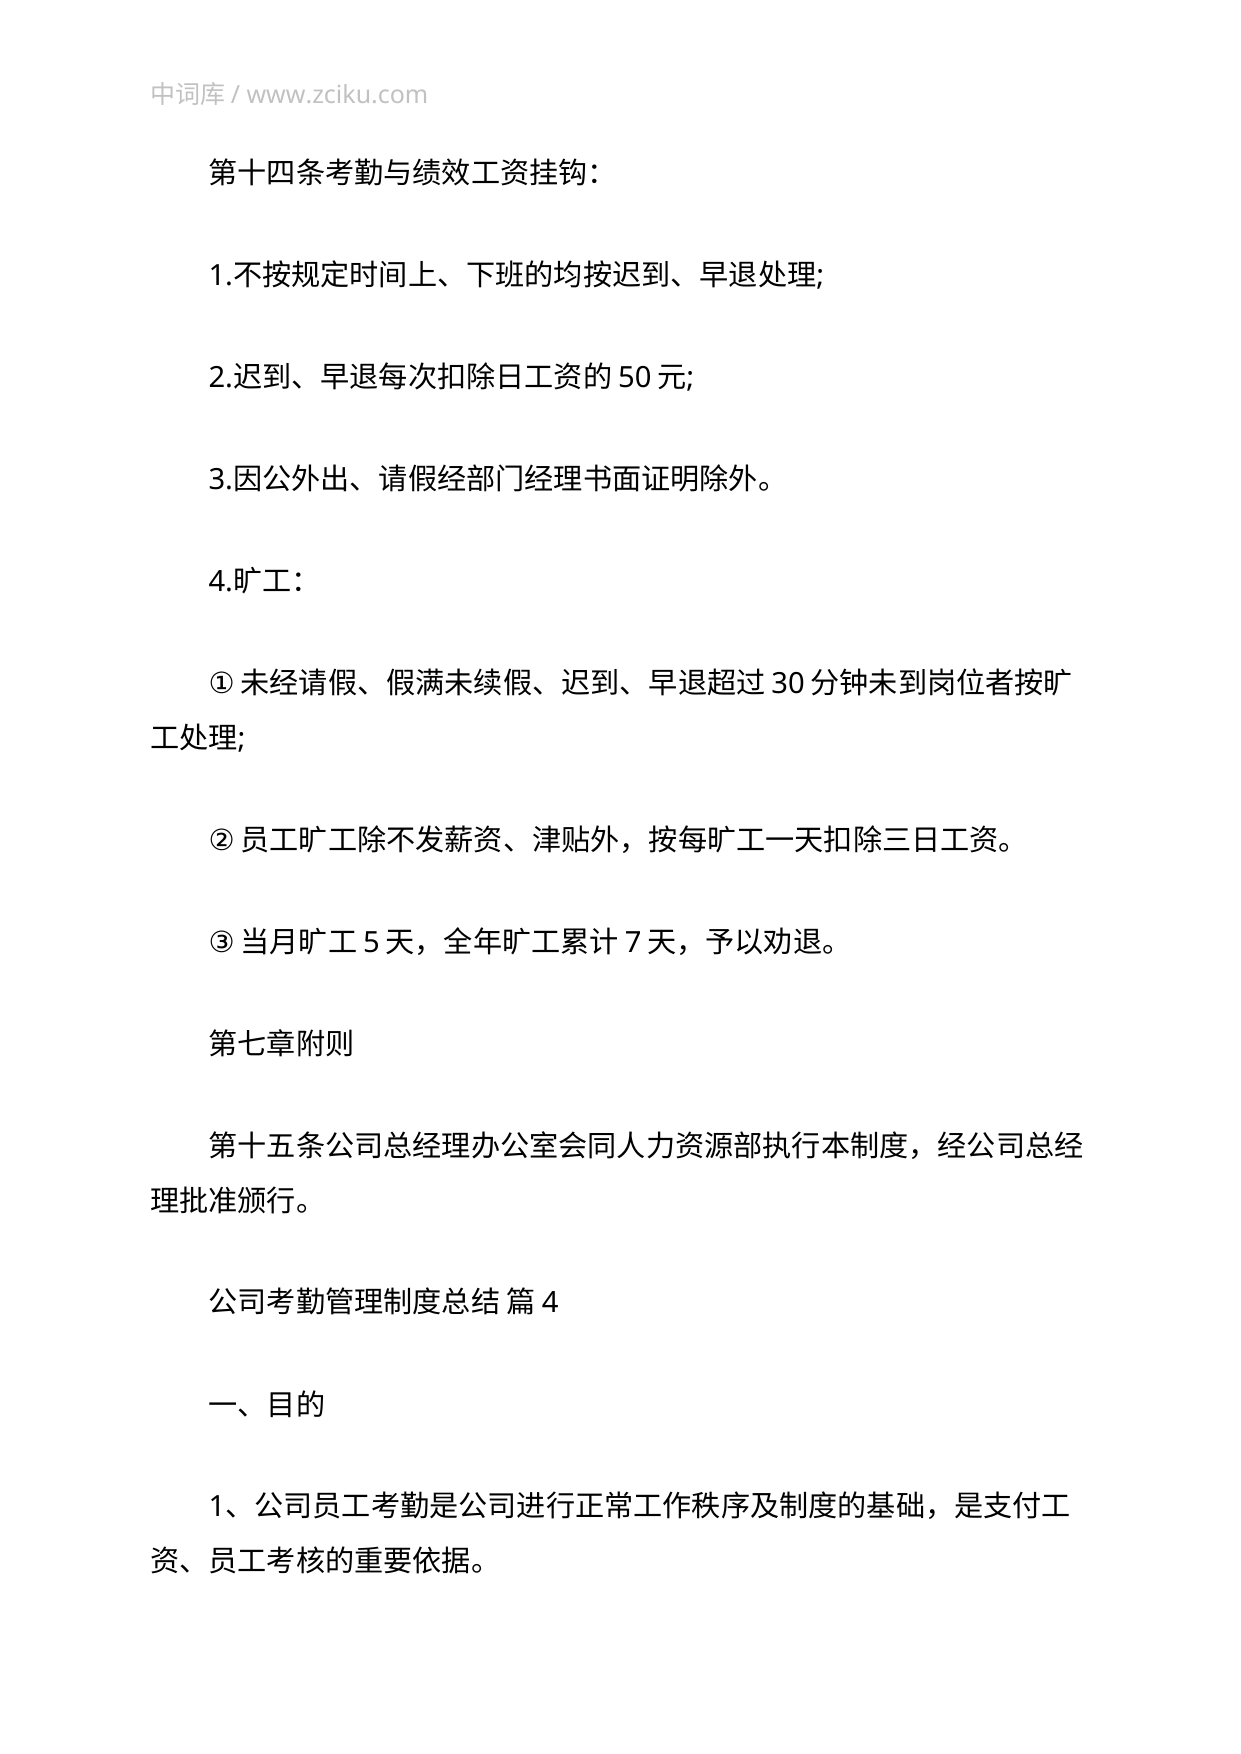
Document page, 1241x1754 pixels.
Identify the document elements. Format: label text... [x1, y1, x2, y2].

text ①未经请假、假满未续假、迟到、早退超过30分钟未到岗位者按旷工处理; [150, 660, 1090, 757]
text 1、公司员工考勤是公司进行正常工作秩序及制度的基础，是支付工资、员工考核的重要依据。 [150, 1483, 1090, 1580]
text 公司考勤管理制度总结 篇4 [150, 1279, 1090, 1321]
text 第十五条公司总经理办公室会同人力资源部执行本制度，经公司总经理批准颁行。 [150, 1122, 1090, 1219]
text ②员工旷工除不发薪资、津贴外，按每旷工一天扣除三日工资。 [150, 817, 1090, 859]
text 第七章附则 [150, 1021, 1090, 1063]
text 3.因公外出、请假经部门经理书面证明除外。 [150, 456, 1090, 498]
text 第十四条考勤与绩效工资挂钩： [150, 150, 1090, 192]
text 1.不按规定时间上、下班的均按迟到、早退处理; [150, 252, 1090, 294]
text ③当月旷工5天，全年旷工累计7天，予以劝退。 [150, 919, 1090, 961]
text 一、目的 [150, 1381, 1090, 1423]
text 4.旷工： [150, 558, 1090, 600]
text 2.迟到、早退每次扣除日工资的50元; [150, 354, 1090, 396]
